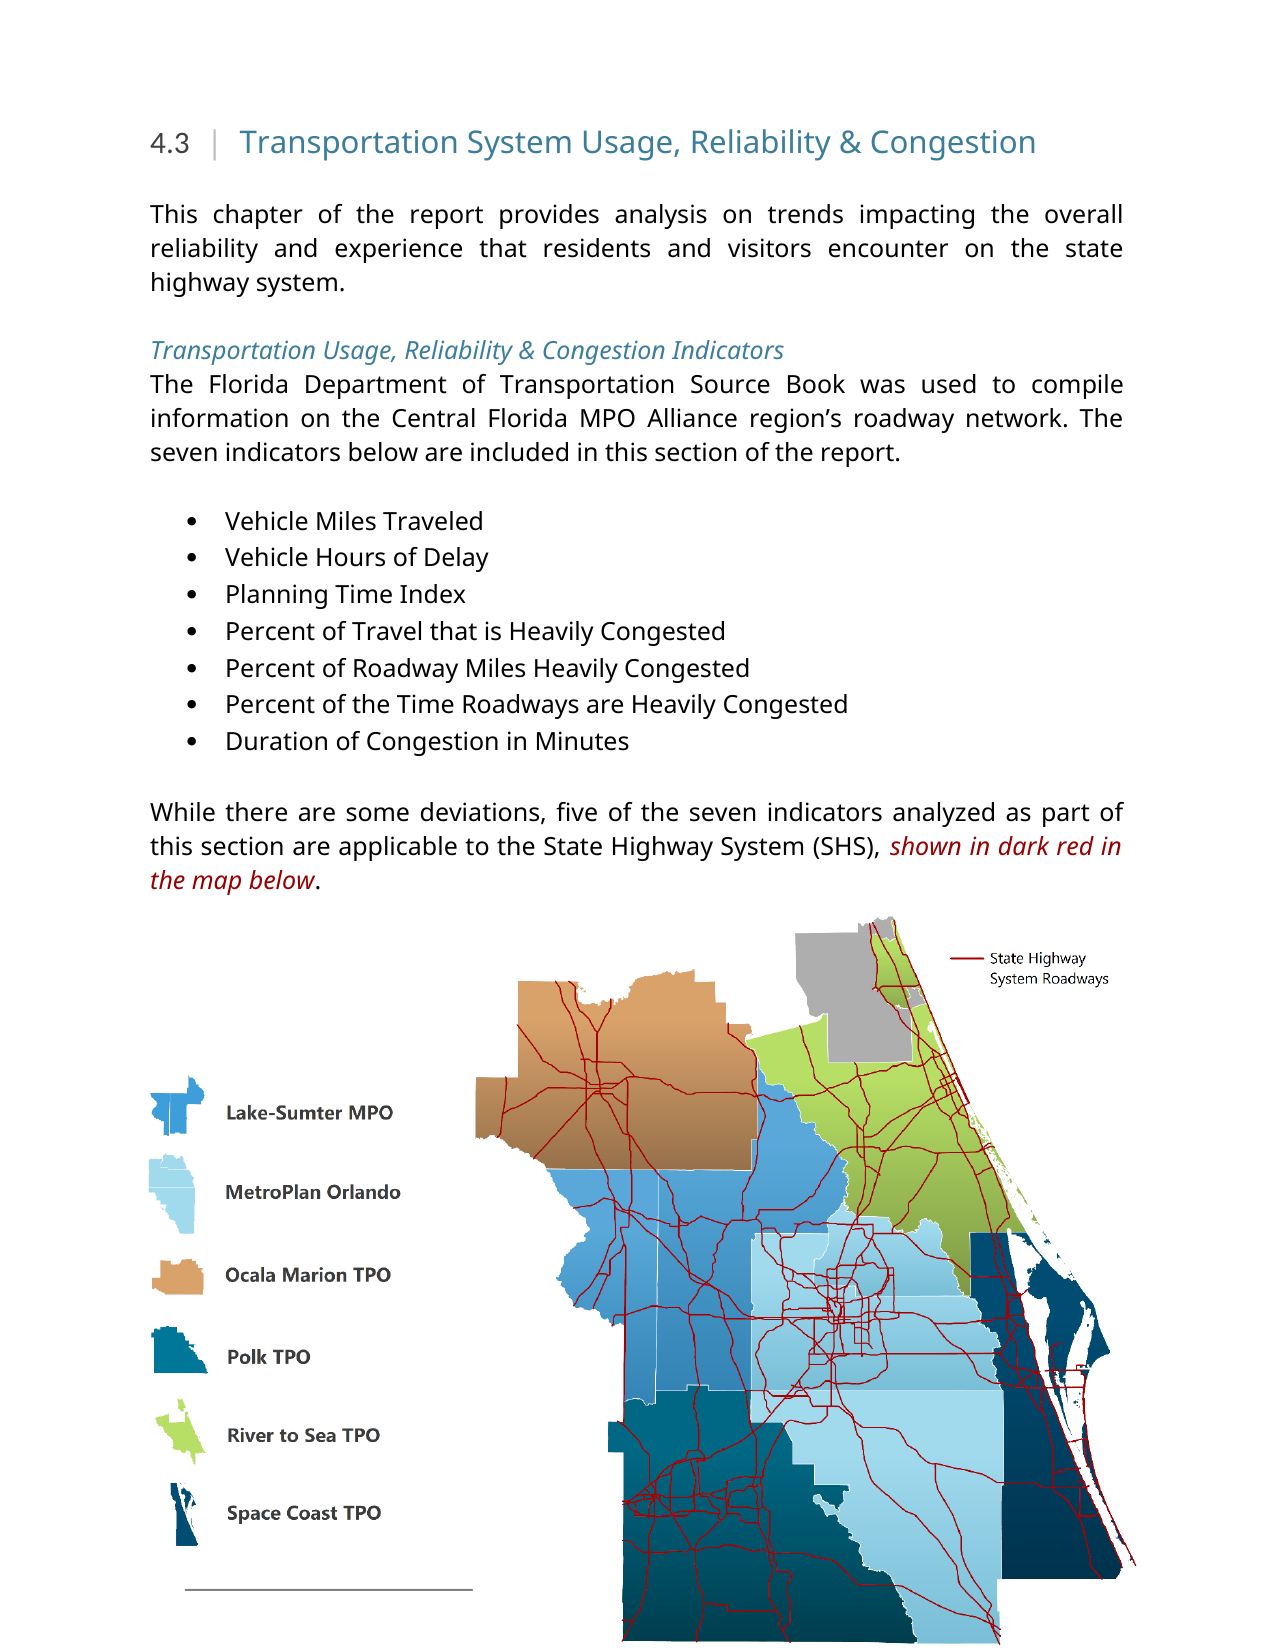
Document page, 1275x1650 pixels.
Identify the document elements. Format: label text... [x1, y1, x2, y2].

list Vehicle Hours of Delay [187, 540, 1125, 574]
list Vehicle Miles Traveled [187, 503, 1125, 537]
text While there are some deviations, five of the seven indicators analyzed as part of this section are applicable to the State Highway System (SHS), shown in dark red in the map below. [150, 795, 1125, 897]
text The Florida Department of Transportation Source Book was used to compile information on the Central Florida MPO Alliance region’s roadway network. The seven indicators below are included in this section of the report. [150, 367, 1125, 469]
text 4.3 | Transportation System Usage, Reliability & Congestion [150, 120, 1125, 163]
text This chapter of the report provides analysis on trends impacting the overall reliability and experience that residents and visitors encounter on the state highway system. [150, 197, 1125, 299]
list Duration of Congestion in Minutes [187, 724, 1125, 758]
list Percent of Roadway Miles Heavily Congested [187, 650, 1125, 684]
list Percent of the Time Roadways are Heavily Congested [187, 687, 1125, 721]
list Planning Time Index [187, 577, 1125, 611]
text Transportation Usage, Reliability & Congestion Indicators [150, 333, 1125, 367]
list Percent of Travel that is Heavily Congested [187, 613, 1125, 648]
picture [471, 915, 1137, 1646]
